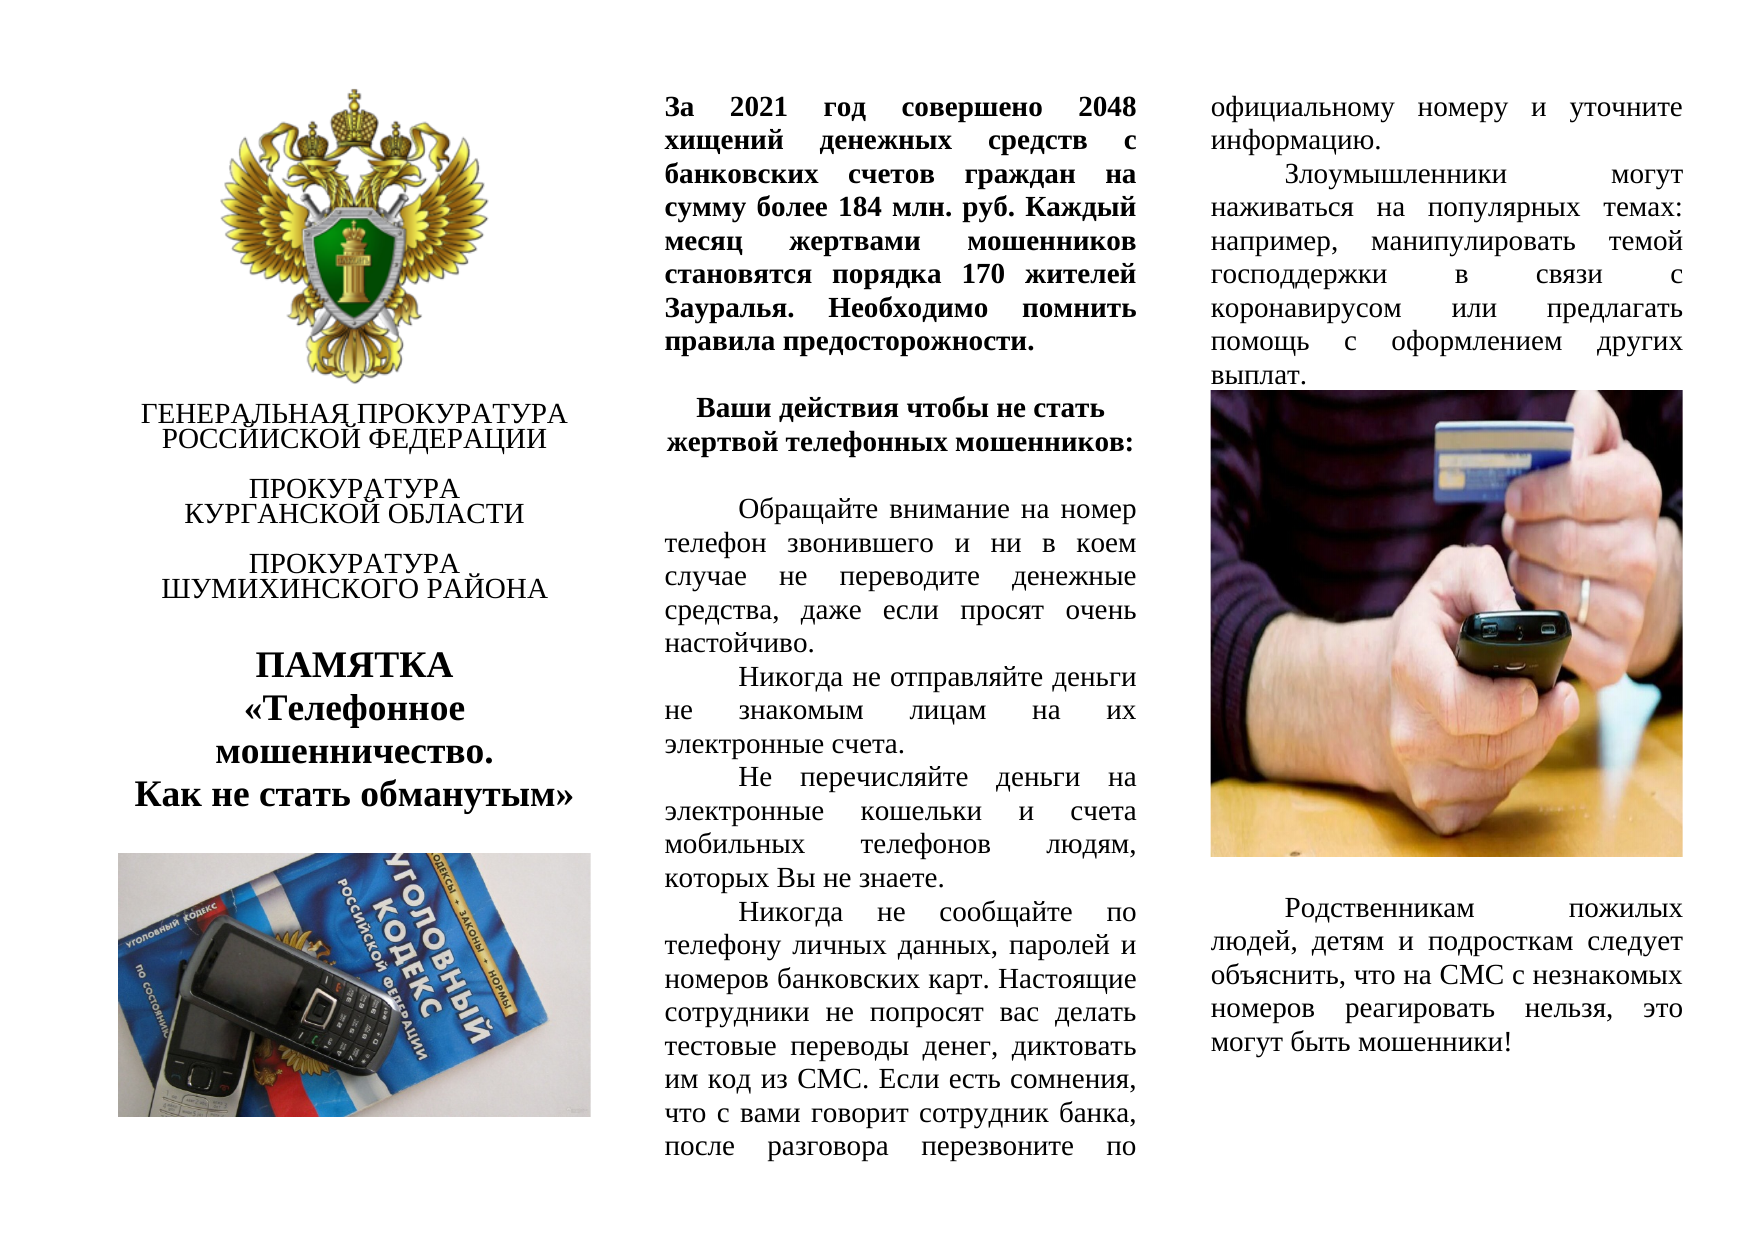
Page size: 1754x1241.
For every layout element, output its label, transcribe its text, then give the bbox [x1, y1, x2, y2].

text Как не стать обманутым» [118, 772, 591, 815]
text ПАМЯТКА [118, 642, 591, 685]
picture [1210, 390, 1683, 857]
text За 2021 год совершено 2048 хищений денежных средств с банковских счетов граждан на сумму более 184 млн. руб. Каждый месяц жертвами мошенников становятся порядка 170 жителей Зауралья. Необходимо помнить правила предосторожности. [664, 89, 1137, 357]
text Никогда не отправляйте деньги не знакомым лицам на их электронные счета. [664, 659, 1137, 759]
text Ваши действия чтобы не стать жертвой телефонных мошенников: [664, 391, 1137, 458]
text ГЕНЕРАЛЬНАЯ ПРОКУРАТУРА РОССЙИСКОЙ ФЕДЕРАЦИИ ПРОКУРАТУРА [118, 404, 591, 504]
text Никогда не сообщайте по телефону личных данных, паролей и номеров банковских карт. Настоящие сотрудники не попросят вас делать тестовые переводы денег, диктовать им код из СМС. Если есть сомнения, что с вами говорит сотрудник банка, после разговора перезвоните по официальному номеру и уточните информацию. [1211, 89, 1683, 156]
text Обращайте внимание на номер телефон звонившего и ни в коем случае не переводите денежные средства, даже если просят очень настойчиво. [664, 491, 1137, 659]
picture [219, 88, 490, 385]
text ШУМИХИНСКОГО РАЙОНА [118, 579, 591, 604]
text Злоумышленники могут наживаться на популярных темах: например, манипулировать темой господдержки в связи с коронавирусом или предлагать помощь с оформлением других выплат. [1211, 156, 1683, 390]
text Никогда не сообщайте по телефону личных данных, паролей и номеров банковских карт. Настоящие сотрудники не попросят вас делать тестовые переводы денег, диктовать им код из СМС. Если есть сомнения, что с вами говорит сотрудник банка, после разговора перезвоните по официальному номеру и уточните информацию. [664, 894, 1137, 1162]
text Не перечисляйте деньги на электронные кошельки и счета мобильных телефонов людям, которых Вы не знаете. [664, 759, 1137, 894]
text Родственникам пожилых людей, детям и подросткам следует объяснить, что на СМС с незнакомых номеров реагировать нельзя, это могут быть мошенники! [1211, 890, 1683, 1057]
text КУРГАНСКОЙ ОБЛАСТИ ПРОКУРАТУРА [118, 504, 591, 579]
text «Телефонное мошенничество. [118, 685, 591, 772]
picture [118, 853, 591, 1117]
